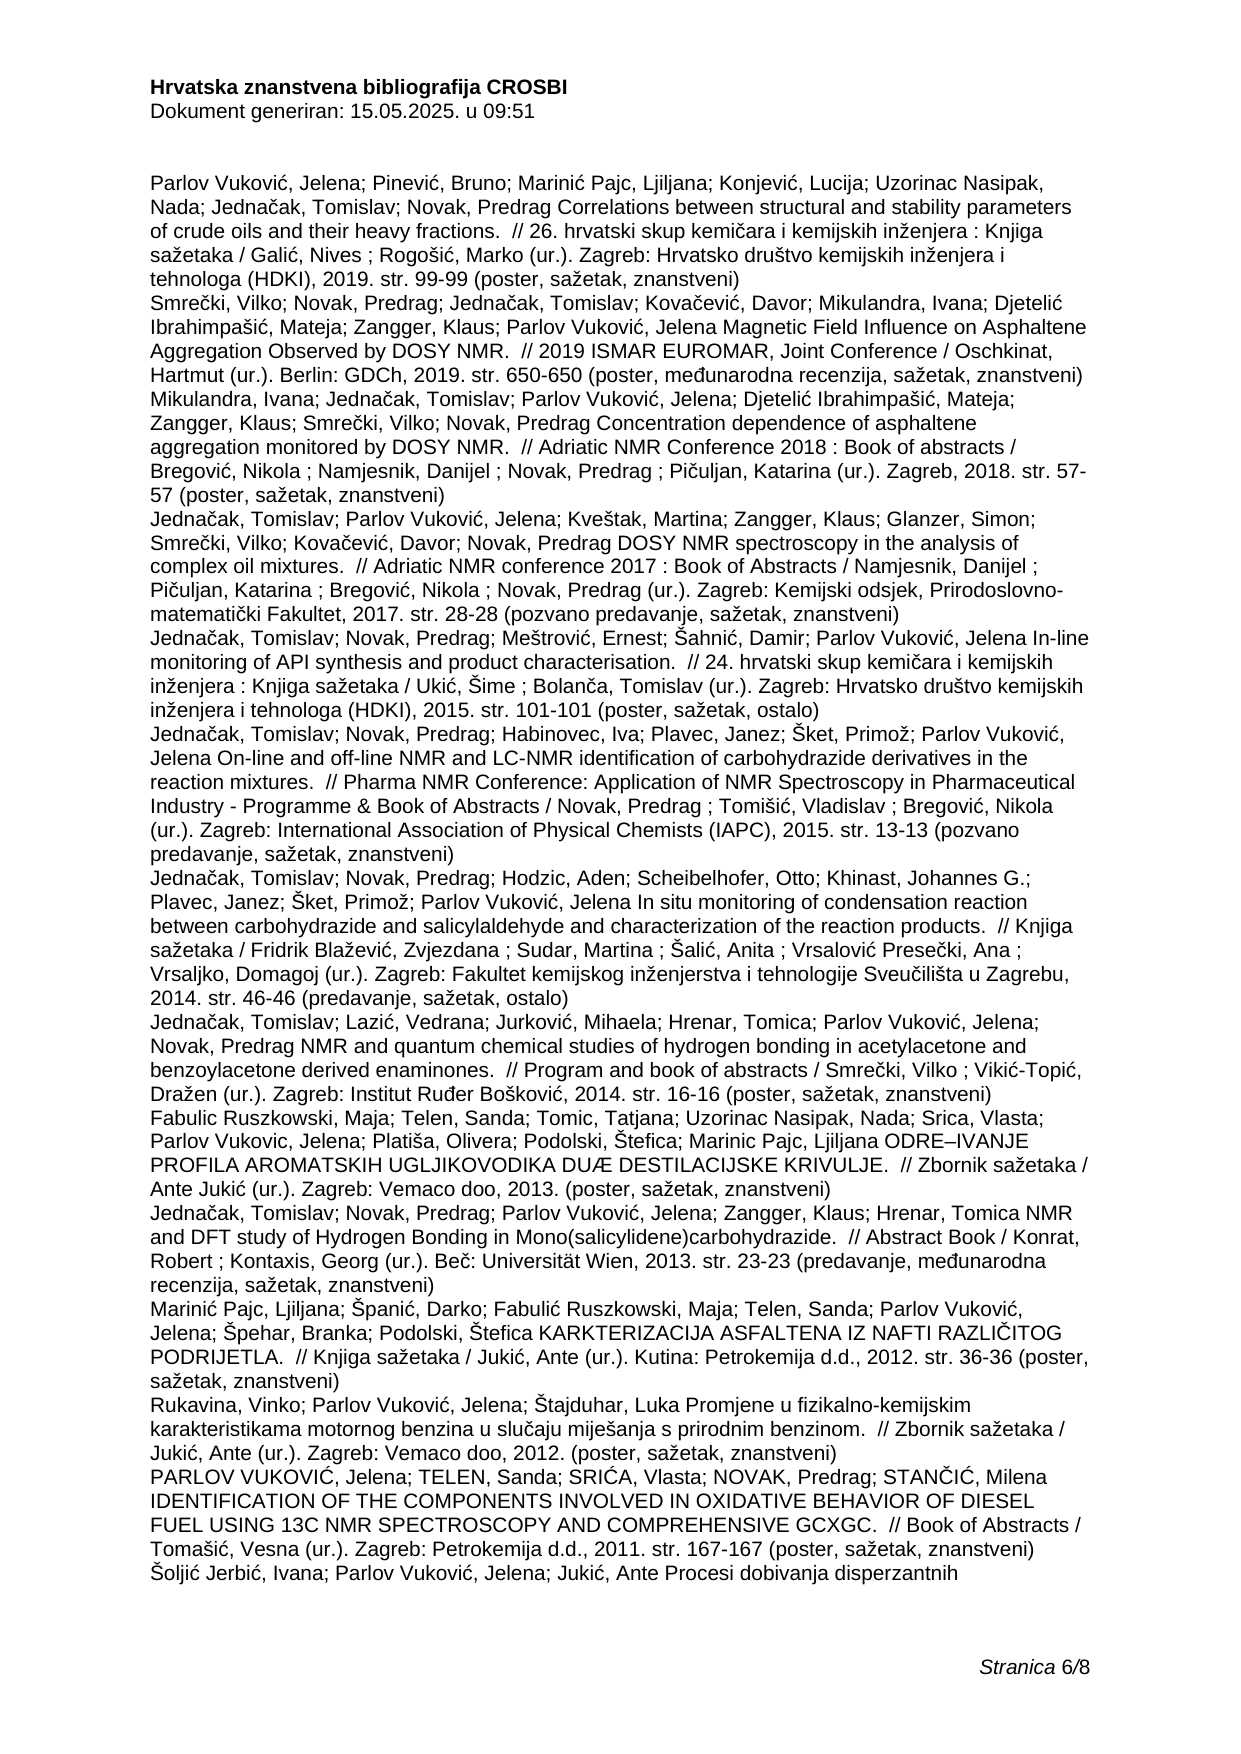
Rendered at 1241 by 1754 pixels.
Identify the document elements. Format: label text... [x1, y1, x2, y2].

text Jednačak, Tomislav; Parlov Vuković, Jelena; Kveštak, Martina; Zangger, Klaus; Glanzer, Simon; Smrečki, Vilko; Kovačević, Davor; Novak, Predrag [150, 506, 1090, 626]
text Marinić Pajc, Ljiljana; Španić, Darko; Fabulić Ruszkowski, Maja; Telen, Sanda; Parlov Vuković, Jelena; Špehar, Branka; Podolski, Štefica [150, 1297, 1090, 1393]
text Smrečki, Vilko; Novak, Predrag; Jednačak, Tomislav; Kovačević, Davor; Mikulandra, Ivana; Djetelić Ibrahimpašić, Mateja; Zangger, Klaus; Parlov Vuković, Jelena [150, 291, 1090, 387]
text Jednačak, Tomislav; Novak, Predrag; Parlov Vuković, Jelena; Zangger, Klaus; Hrenar, Tomica [150, 1201, 1090, 1297]
text Jednačak, Tomislav; Novak, Predrag; Hodzic, Aden; Scheibelhofer, Otto; Khinast, Johannes G.; Plavec, Janez; Šket, Primož; Parlov Vuković, Jelena [150, 866, 1090, 1009]
text Fabulic Ruszkowski, Maja; Telen, Sanda; Tomic, Tatjana; Uzorinac Nasipak, Nada; Srica, Vlasta; Parlov Vukovic, Jelena; Platiša, Olivera; Podolski, Štefica; Marinic Pajc, Ljiljana [150, 1105, 1090, 1201]
text Rukavina, Vinko; Parlov Vuković, Jelena; Štajduhar, Luka [150, 1393, 1090, 1465]
text Parlov Vuković, Jelena; Pinević, Bruno; Marinić Pajc, Ljiljana; Konjević, Lucija; Uzorinac Nasipak, Nada; Jednačak, Tomislav; Novak, Predrag [150, 171, 1090, 291]
text PARLOV VUKOVIĆ, Jelena; TELEN, Sanda; SRIĆA, Vlasta; NOVAK, Predrag; STANČIĆ, Milena [150, 1465, 1090, 1561]
text Jednačak, Tomislav; Lazić, Vedrana; Jurković, Mihaela; Hrenar, Tomica; Parlov Vuković, Jelena; Novak, Predrag [150, 1009, 1090, 1105]
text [150, 1561, 1090, 1584]
text Jednačak, Tomislav; Novak, Predrag; Habinovec, Iva; Plavec, Janez; Šket, Primož; Parlov Vuković, Jelena [150, 722, 1090, 866]
text Jednačak, Tomislav; Novak, Predrag; Meštrović, Ernest; Šahnić, Damir; Parlov Vuković, Jelena [150, 626, 1090, 722]
text Mikulandra, Ivana; Jednačak, Tomislav; Parlov Vuković, Jelena; Djetelić Ibrahimpašić, Mateja; Zangger, Klaus; Smrečki, Vilko; Novak, Predrag [150, 387, 1090, 506]
